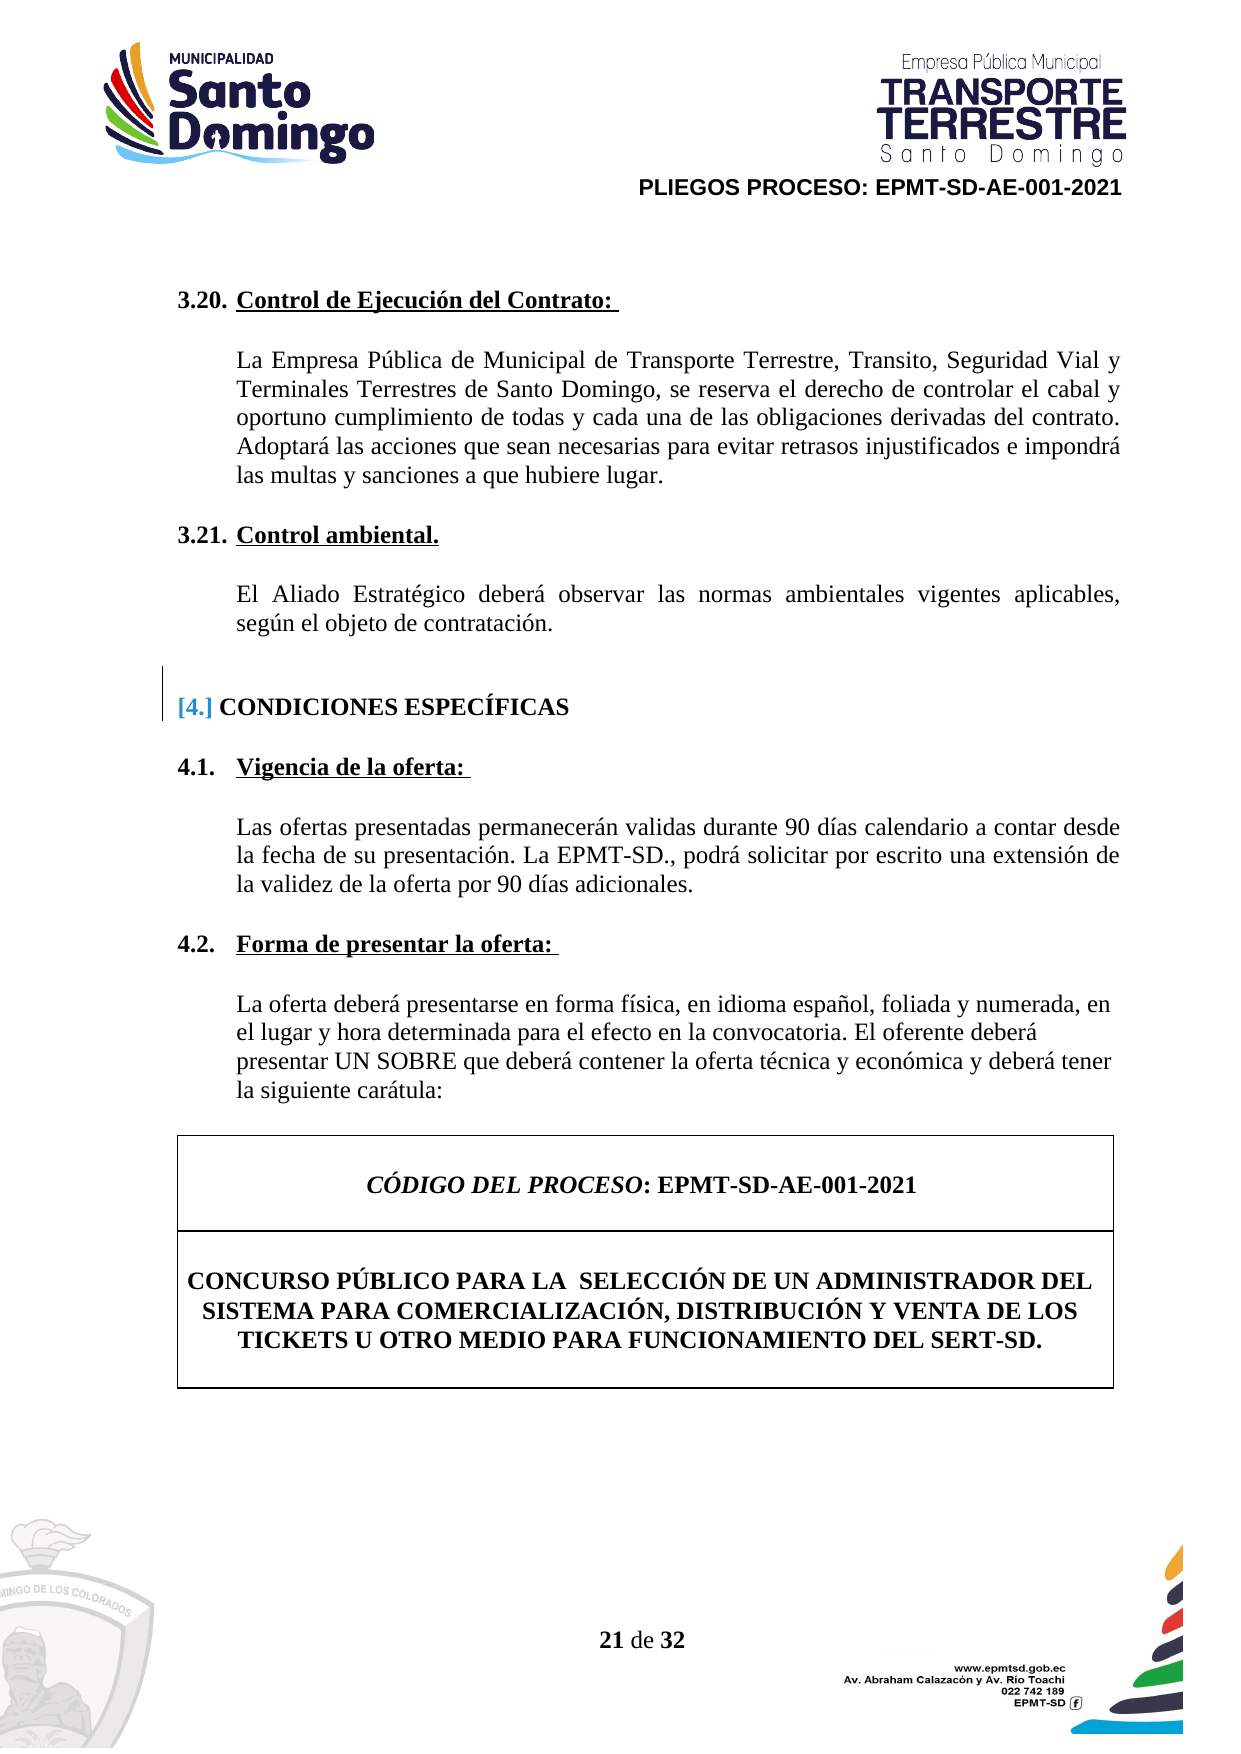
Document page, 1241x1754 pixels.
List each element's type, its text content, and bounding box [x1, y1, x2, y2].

subtitle Control de Ejecución del Contrato: [177, 285, 1122, 314]
table_cell CONCURSO PÚBLICO PARA LA SELECCIÓN DE UN ADMINISTRADOR DEL SISTEMA PARA COMERCIALIZACIÓN, DISTRIBUCIÓN Y VENTA DE LOS TICKETS U OTRO MEDIO PARA FUNCIONAMIENTO DEL SERT-SD. [178, 1232, 1113, 1387]
picture [841, 1542, 1183, 1734]
table_header CÓDIGO DEL PROCESO: EPMT-SD-AE-001-2021 [178, 1136, 1113, 1230]
text Las ofertas presentadas permanecerán validas durante 90 días calendario a contar desde la fecha de su presentación. La EPMT-SD., podrá solicitar por escrito una extensión de la validez de la oferta por 90 días adicionales. [236, 812, 1121, 898]
picture [103, 42, 374, 164]
text El Aliado Estratégico deberá observar las normas ambientales vigentes aplicables, según el objeto de contratación. [236, 579, 1121, 637]
text La Empresa Pública de Municipal de Transporte Terrestre, Transito, Seguridad Vial y Terminales Terrestres de Santo Domingo, se reserva el derecho de controlar el cabal y oportuno cumplimiento de todas y cada una de las obligaciones derivadas del contrato. Adoptará las acciones que sean necesarias para evitar retrasos injustificados e impondrá las multas y sanciones a que hubiere lugar. [236, 345, 1121, 489]
subtitle Forma de presentar la oferta: [177, 929, 1122, 958]
text La oferta deberá presentarse en forma física, en idioma español, foliada y numerada, en el lugar y hora determinada para el efecto en la convocatoria. El oferente deberá presentar UN SOBRE que deberá contener la oferta técnica y económica y deberá tener la siguiente carátula: [236, 989, 1121, 1104]
subtitle Vigencia de la oferta: [177, 752, 1122, 781]
picture [0, 1514, 159, 1749]
subtitle CONDICIONES ESPECÍFICAS [177, 692, 1122, 721]
subtitle Control ambiental. [177, 520, 1122, 548]
picture [876, 53, 1127, 167]
